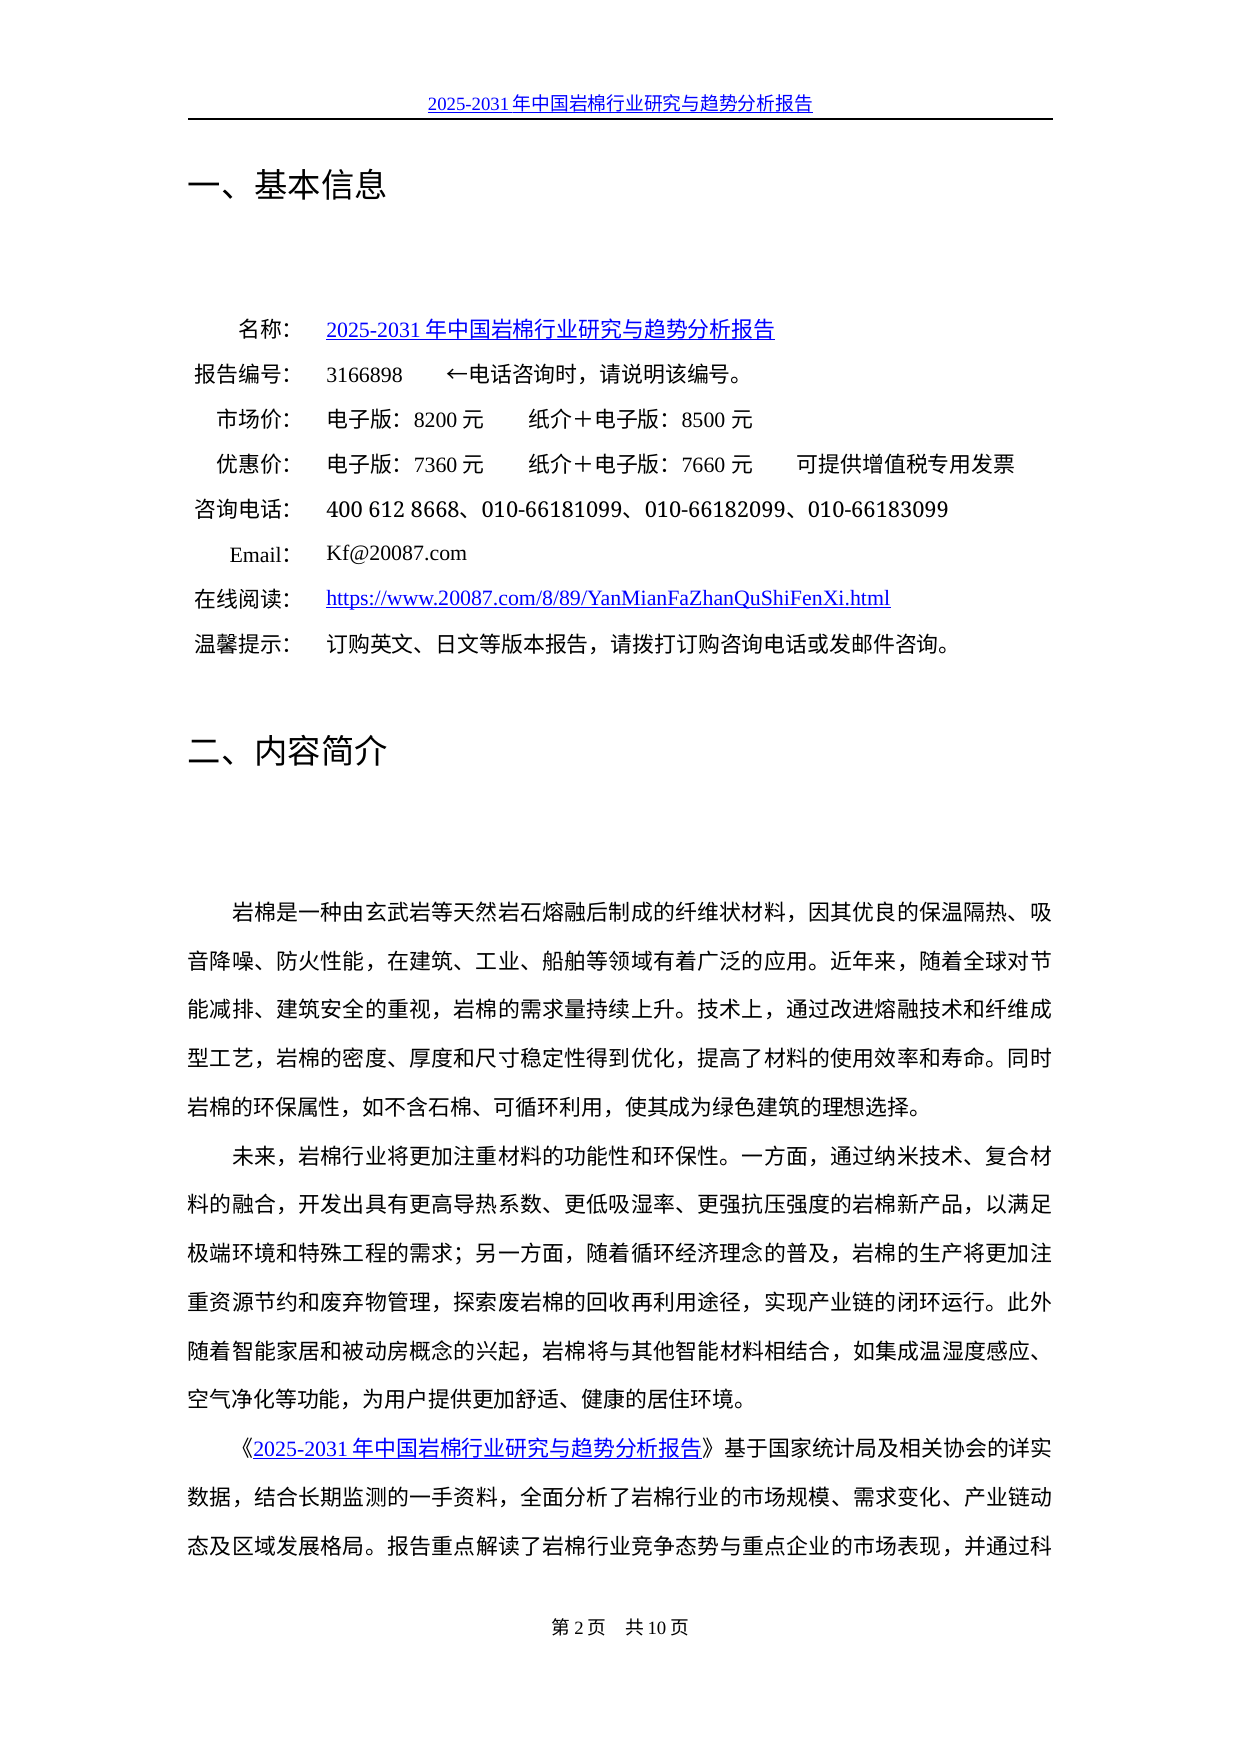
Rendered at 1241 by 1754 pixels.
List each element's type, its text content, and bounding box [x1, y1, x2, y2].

table_header 名称： [167, 312, 315, 357]
title 二、内容简介 [187, 717, 1053, 782]
table_cell 在线阅读： [167, 582, 315, 627]
table_cell 市场价： [167, 402, 315, 447]
table_cell 400 612 8668、010-66181099、010-66182099、010-66183099 [315, 492, 1073, 537]
table_cell 优惠价： [167, 447, 315, 492]
table_cell 订购英文、日文等版本报告，请拨打订购咨询电话或发邮件咨询。 [315, 627, 1073, 672]
title 一、基本信息 [187, 150, 1053, 215]
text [187, 894, 1053, 1561]
table_cell 3166898 ←电话咨询时，请说明该编号。 [315, 357, 1073, 402]
table_cell 报告编号： [167, 357, 315, 402]
table_header 2025-2031年中国岩棉行业研究与趋势分析报告 [315, 312, 1073, 357]
table_cell 咨询电话： [167, 492, 315, 537]
table_cell 电子版：8200 元 纸介＋电子版：8500 元 [315, 402, 1073, 447]
table_cell 电子版：7360 元 纸介＋电子版：7660 元 可提供增值税专用发票 [315, 447, 1073, 492]
table_cell 温馨提示： [167, 627, 315, 672]
table_cell Email： [167, 537, 315, 582]
table_cell [315, 582, 1073, 627]
table_cell Kf@20087.com [315, 537, 1073, 582]
